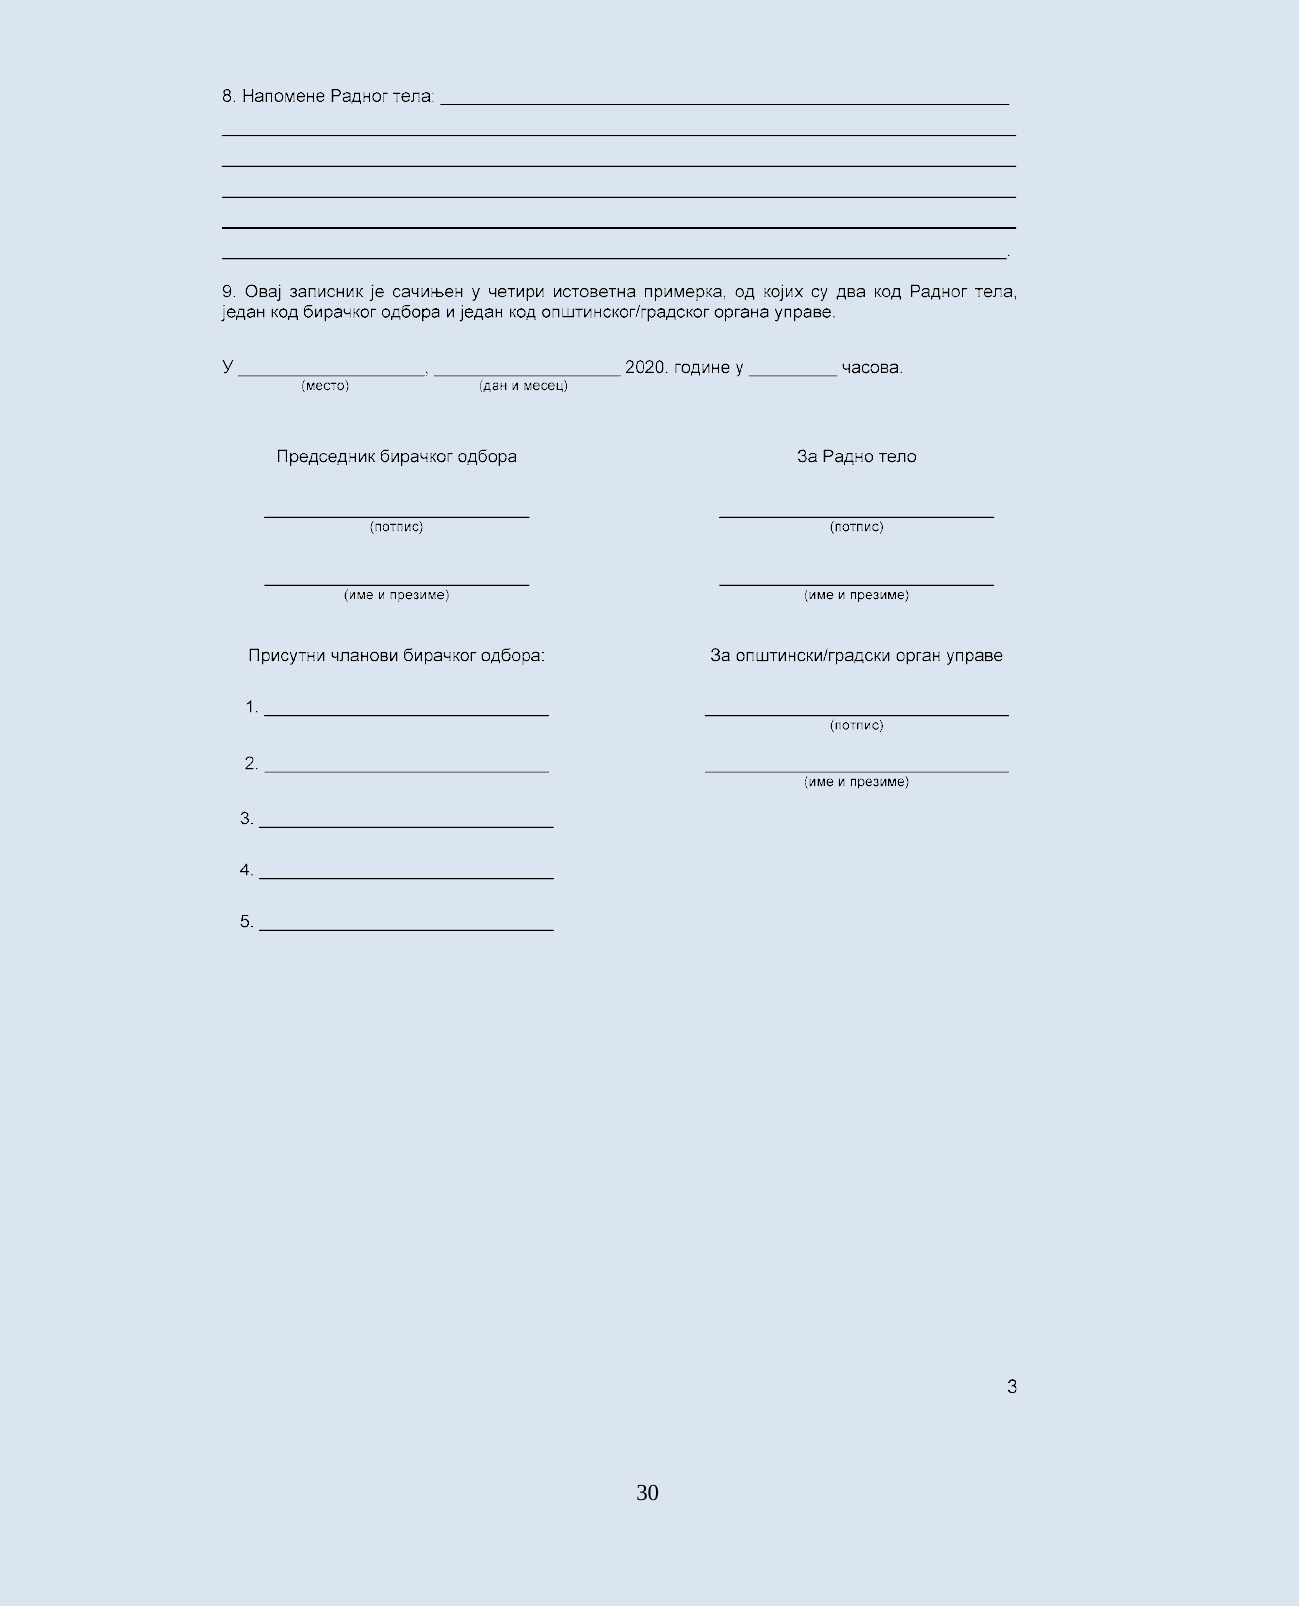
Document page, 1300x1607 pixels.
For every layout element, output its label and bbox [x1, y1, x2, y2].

picture [221, 89, 1017, 1393]
